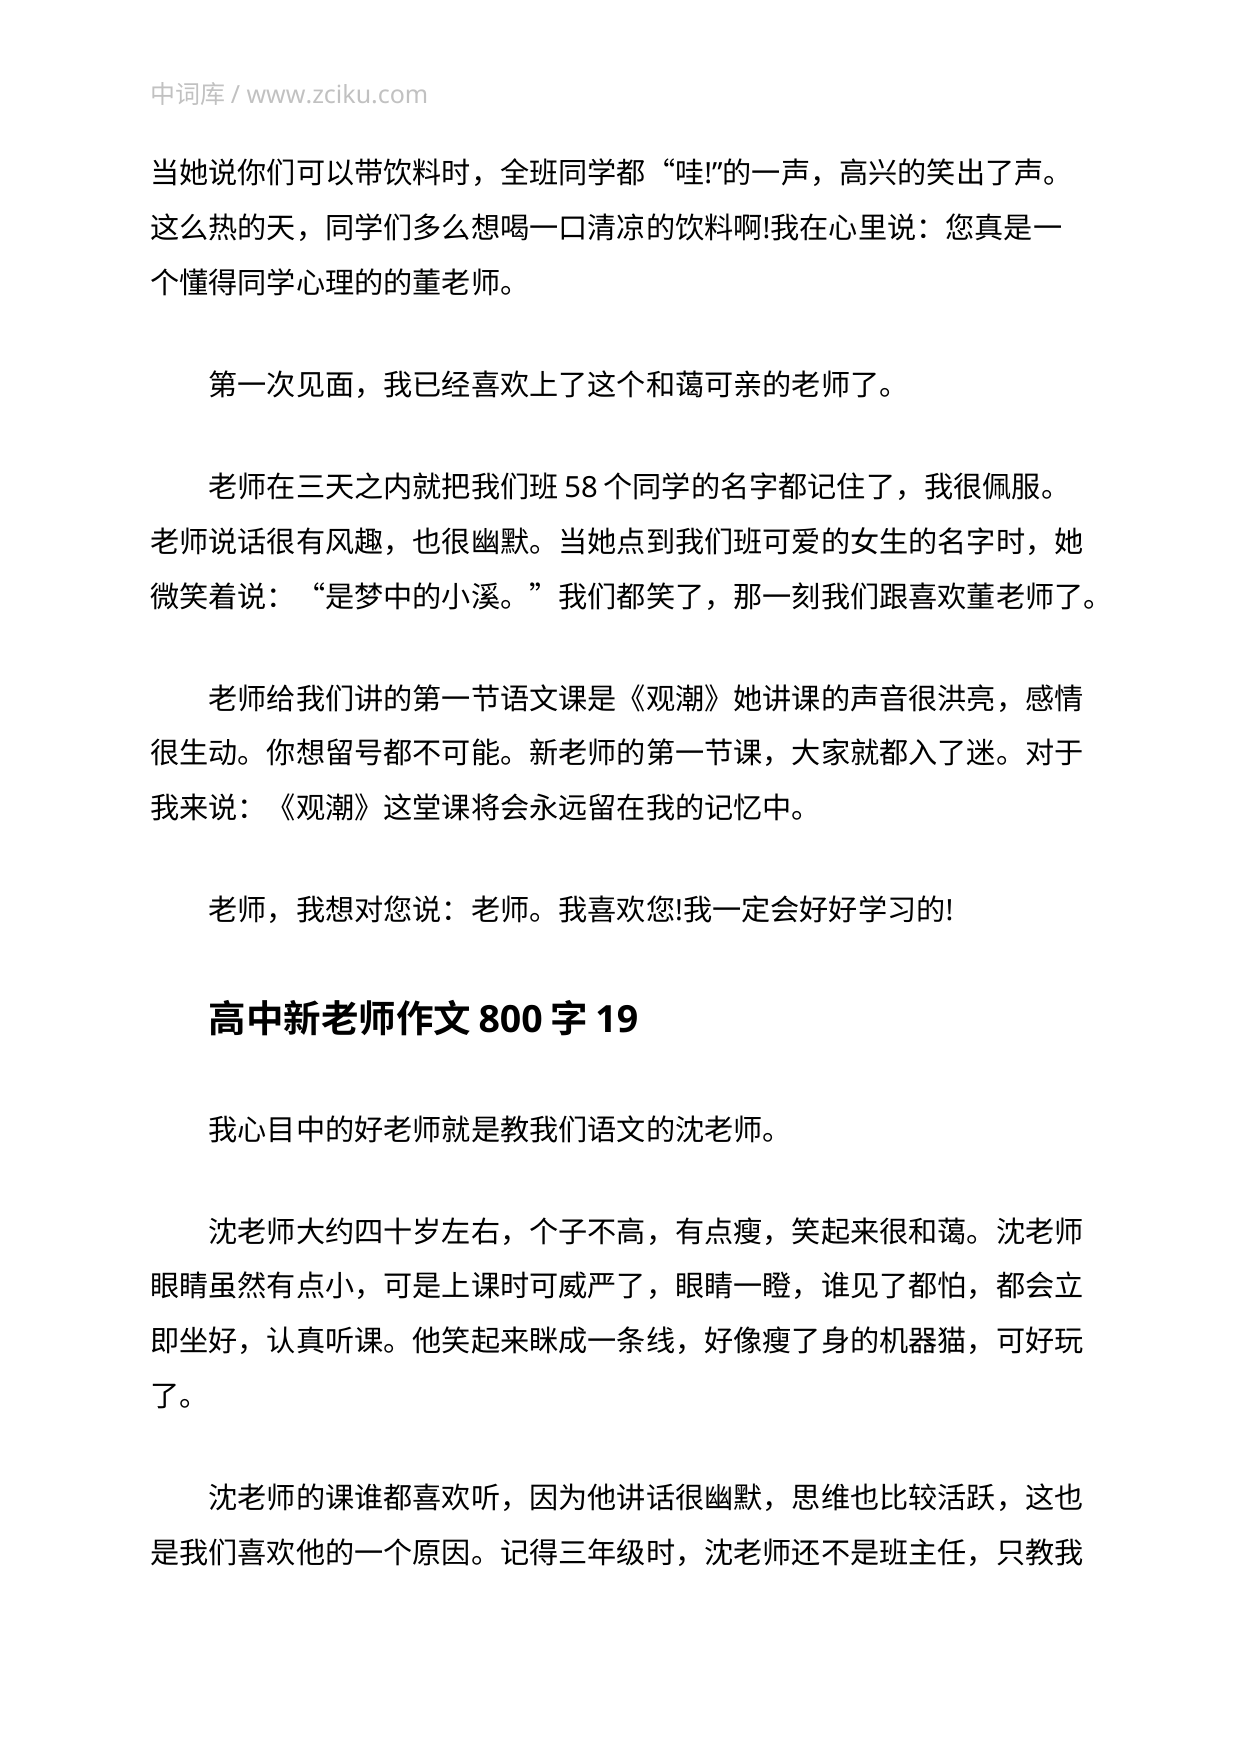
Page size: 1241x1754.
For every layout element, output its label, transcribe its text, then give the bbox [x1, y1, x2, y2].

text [150, 150, 1090, 302]
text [150, 1474, 1090, 1572]
text 我心目中的好老师就是教我们语文的沈老师。 [150, 1106, 1090, 1149]
text 老师，我想对您说：老师。我喜欢您!我一定会好好学习的! [150, 887, 1090, 929]
text 老师在三天之内就把我们班58个同学的名字都记住了，我很佩服。老师说话很有风趣，也很幽默。当她点到我们班可爱的女生的名字时，她微笑着说：“是梦中的小溪。”我们都笑了，那一刻我们跟喜欢董老师了。 [150, 463, 1090, 616]
text 第一次见面，我已经喜欢上了这个和蔼可亲的老师了。 [150, 362, 1090, 404]
text 沈老师大约四十岁左右，个子不高，有点瘦，笑起来很和蔼。沈老师眼睛虽然有点小，可是上课时可威严了，眼睛一瞪，谁见了都怕，都会立即坐好，认真听课。他笑起来眯成一条线，好像瘦了身的机器猫，可好玩了。 [150, 1208, 1090, 1415]
text 老师给我们讲的第一节语文课是《观潮》她讲课的声音很洪亮，感情很生动。你想留号都不可能。新老师的第一节课，大家就都入了迷。对于我来说：《观潮》这堂课将会永远留在我的记忆中。 [150, 675, 1090, 827]
text 高中新老师作文800字19 [150, 989, 1090, 1043]
